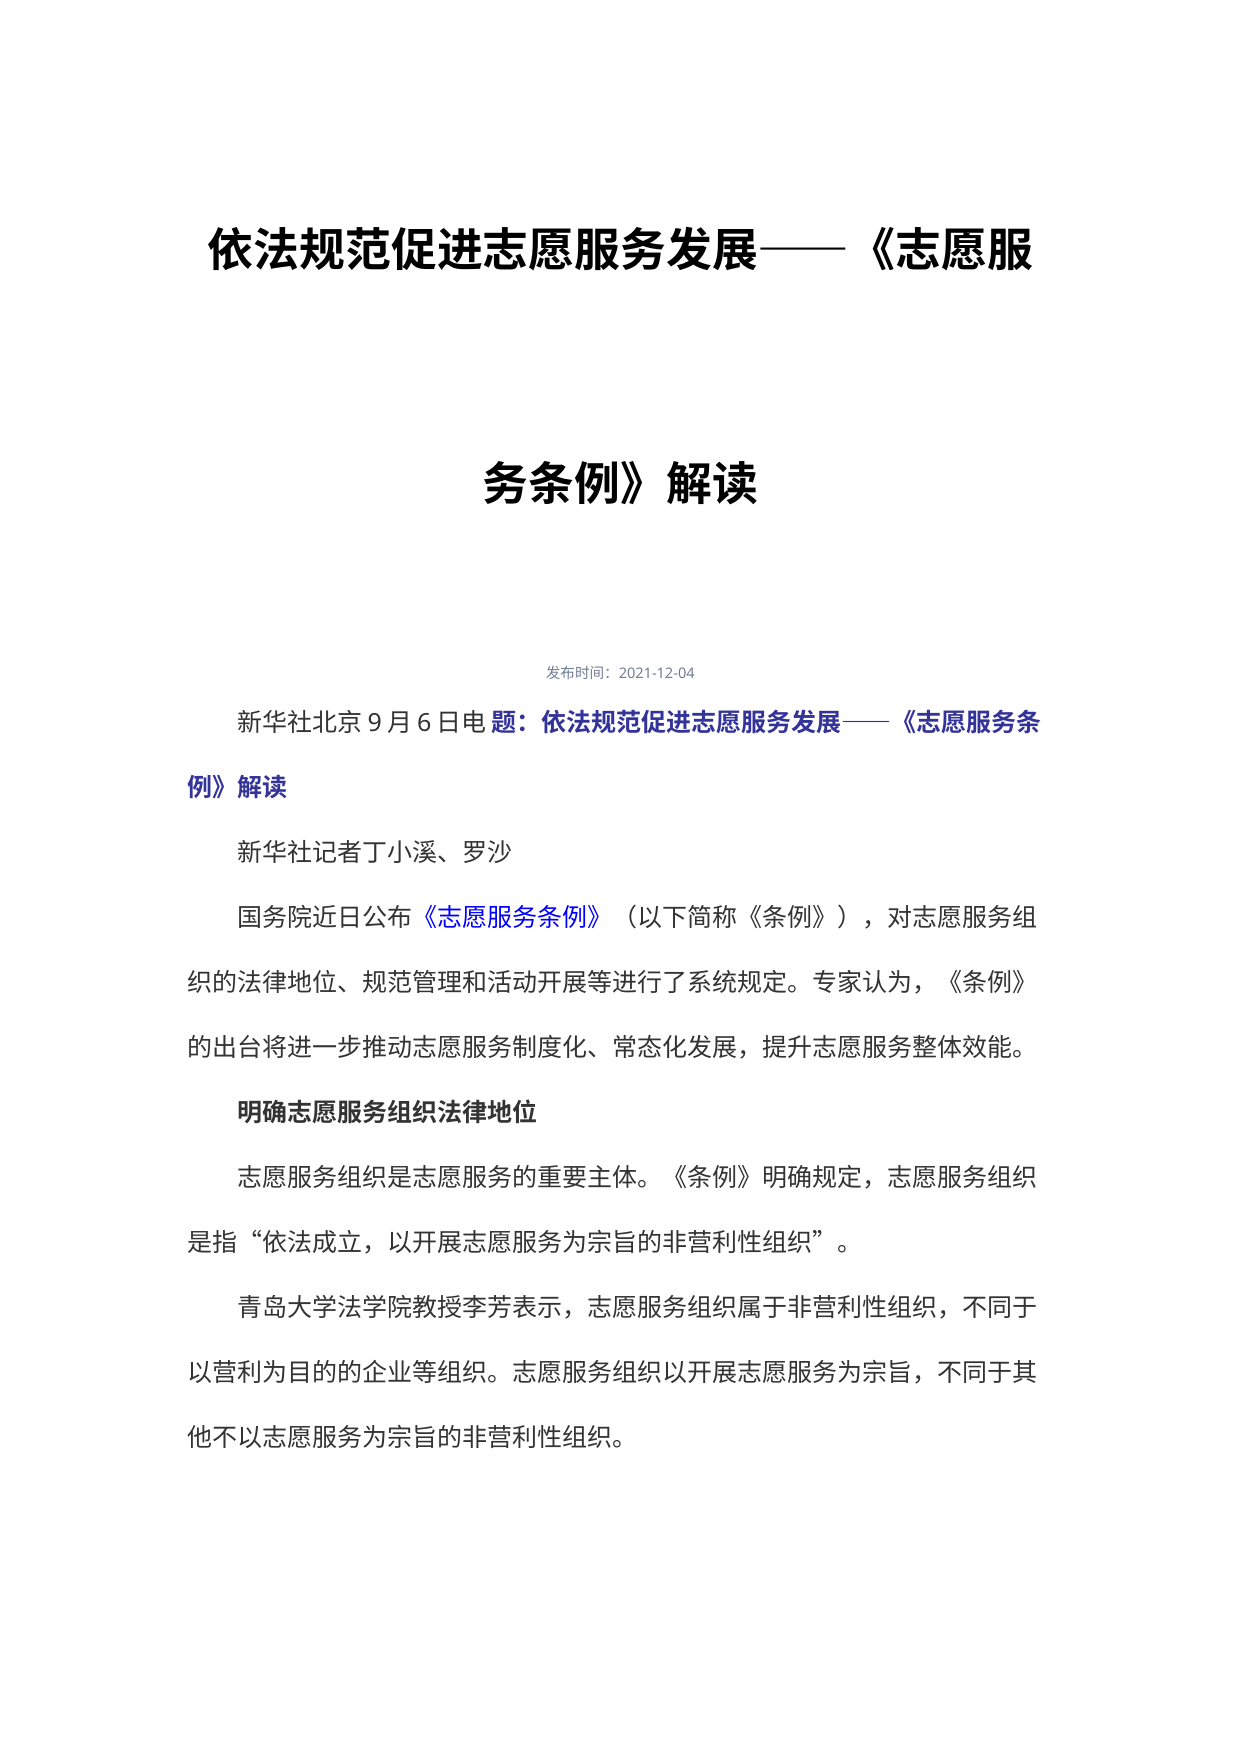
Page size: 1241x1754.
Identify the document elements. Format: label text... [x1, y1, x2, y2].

text 志愿服务组织是志愿服务的重要主体。《条例》明确规定，志愿服务组织是指“依法成立，以开展志愿服务为宗旨的非营利性组织”。 [187, 1143, 1053, 1273]
text 发布时间：2021-12-04 [187, 656, 1053, 688]
text 新华社北京9月6日电 题：依法规范促进志愿服务发展——《志愿服务条例》解读 [187, 688, 1053, 818]
text 青岛大学法学院教授李芳表示，志愿服务组织属于非营利性组织，不同于以营利为目的的企业等组织。志愿服务组织以开展志愿服务为宗旨，不同于其他不以志愿服务为宗旨的非营利性组织。 [187, 1273, 1053, 1468]
text 明确志愿服务组织法律地位 [187, 1078, 1053, 1143]
text 新华社记者丁小溪、罗沙 [187, 818, 1053, 883]
subtitle 依法规范促进志愿服务发展——《志愿服务条例》解读 [187, 197, 1053, 529]
text 国务院近日公布《志愿服务条例》（以下简称《条例》），对志愿服务组织的法律地位、规范管理和活动开展等进行了系统规定。专家认为，《条例》的出台将进一步推动志愿服务制度化、常态化发展，提升志愿服务整体效能。 [187, 883, 1053, 1078]
